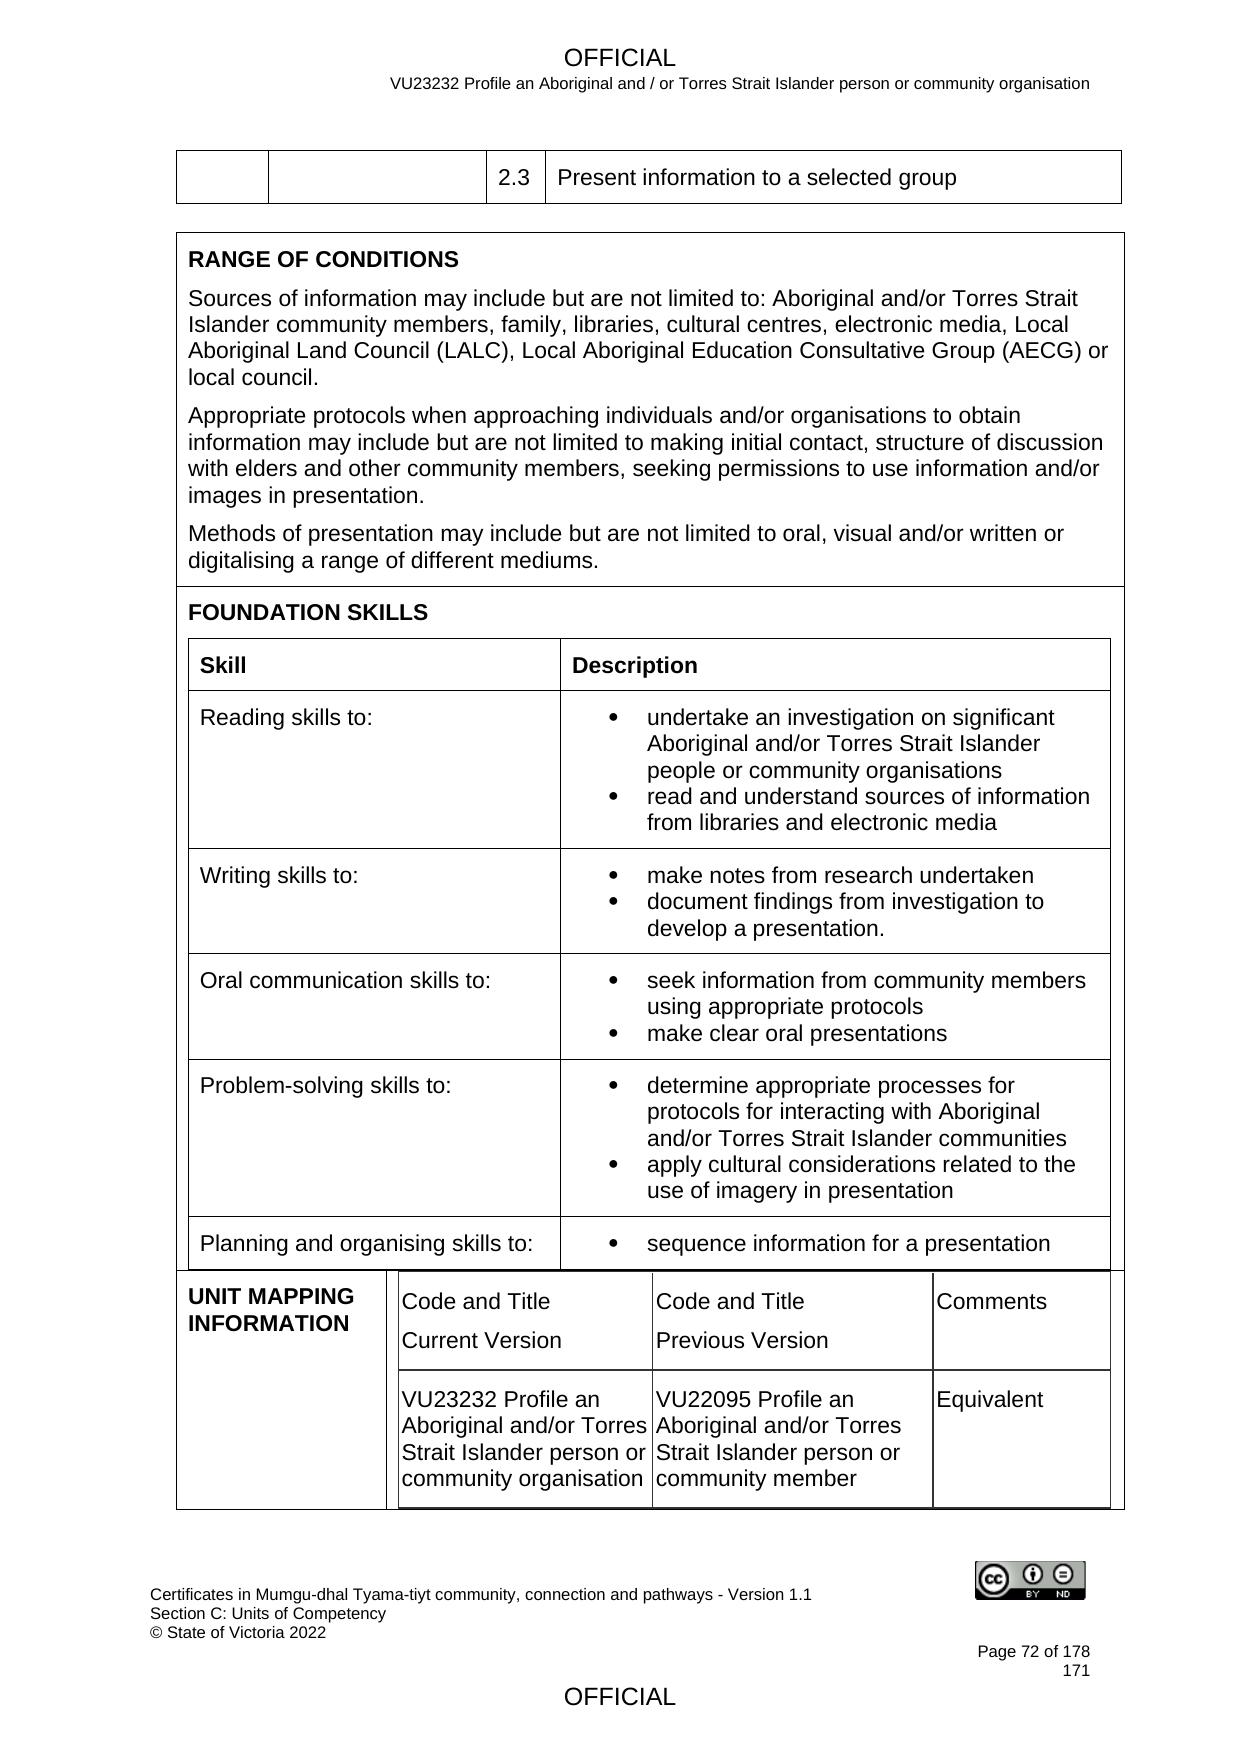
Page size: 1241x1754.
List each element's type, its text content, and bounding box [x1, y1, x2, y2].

table_cell [934, 1272, 1110, 1369]
table_header RANGE OF CONDITIONS Sources of information may include but are not limited to: Aboriginal and/or Torres Strait Islander community members, family, libraries, cultural centres, electronic media, Local Aboriginal Land Council (LALC), Local Aboriginal Education Consultative Group (AECG) or local council. Appropriate protocols when approaching individuals and/or organisations to obtain information may include but are not limited to making initial contact, structure of discussion with elders and other community members, seeking permissions to use information and/or images in presentation. Methods of presentation may include but are not limited to oral, visual and/or written or digitalising a range of different mediums. [177, 233, 1124, 586]
picture [975, 1561, 1086, 1600]
table_cell FOUNDATION SKILLS [177, 587, 1124, 1270]
table_cell UNIT MAPPING INFORMATION [177, 1271, 386, 1509]
table_cell [387, 1271, 398, 1509]
table_cell [653, 1371, 932, 1507]
table_cell Present information to a selected group [546, 151, 1121, 202]
table_cell [399, 1272, 652, 1369]
table_cell [1111, 1271, 1124, 1509]
table_cell 2.3 [487, 151, 545, 202]
table_cell [934, 1371, 1110, 1507]
table_cell [399, 1371, 652, 1507]
table_cell [653, 1272, 933, 1369]
